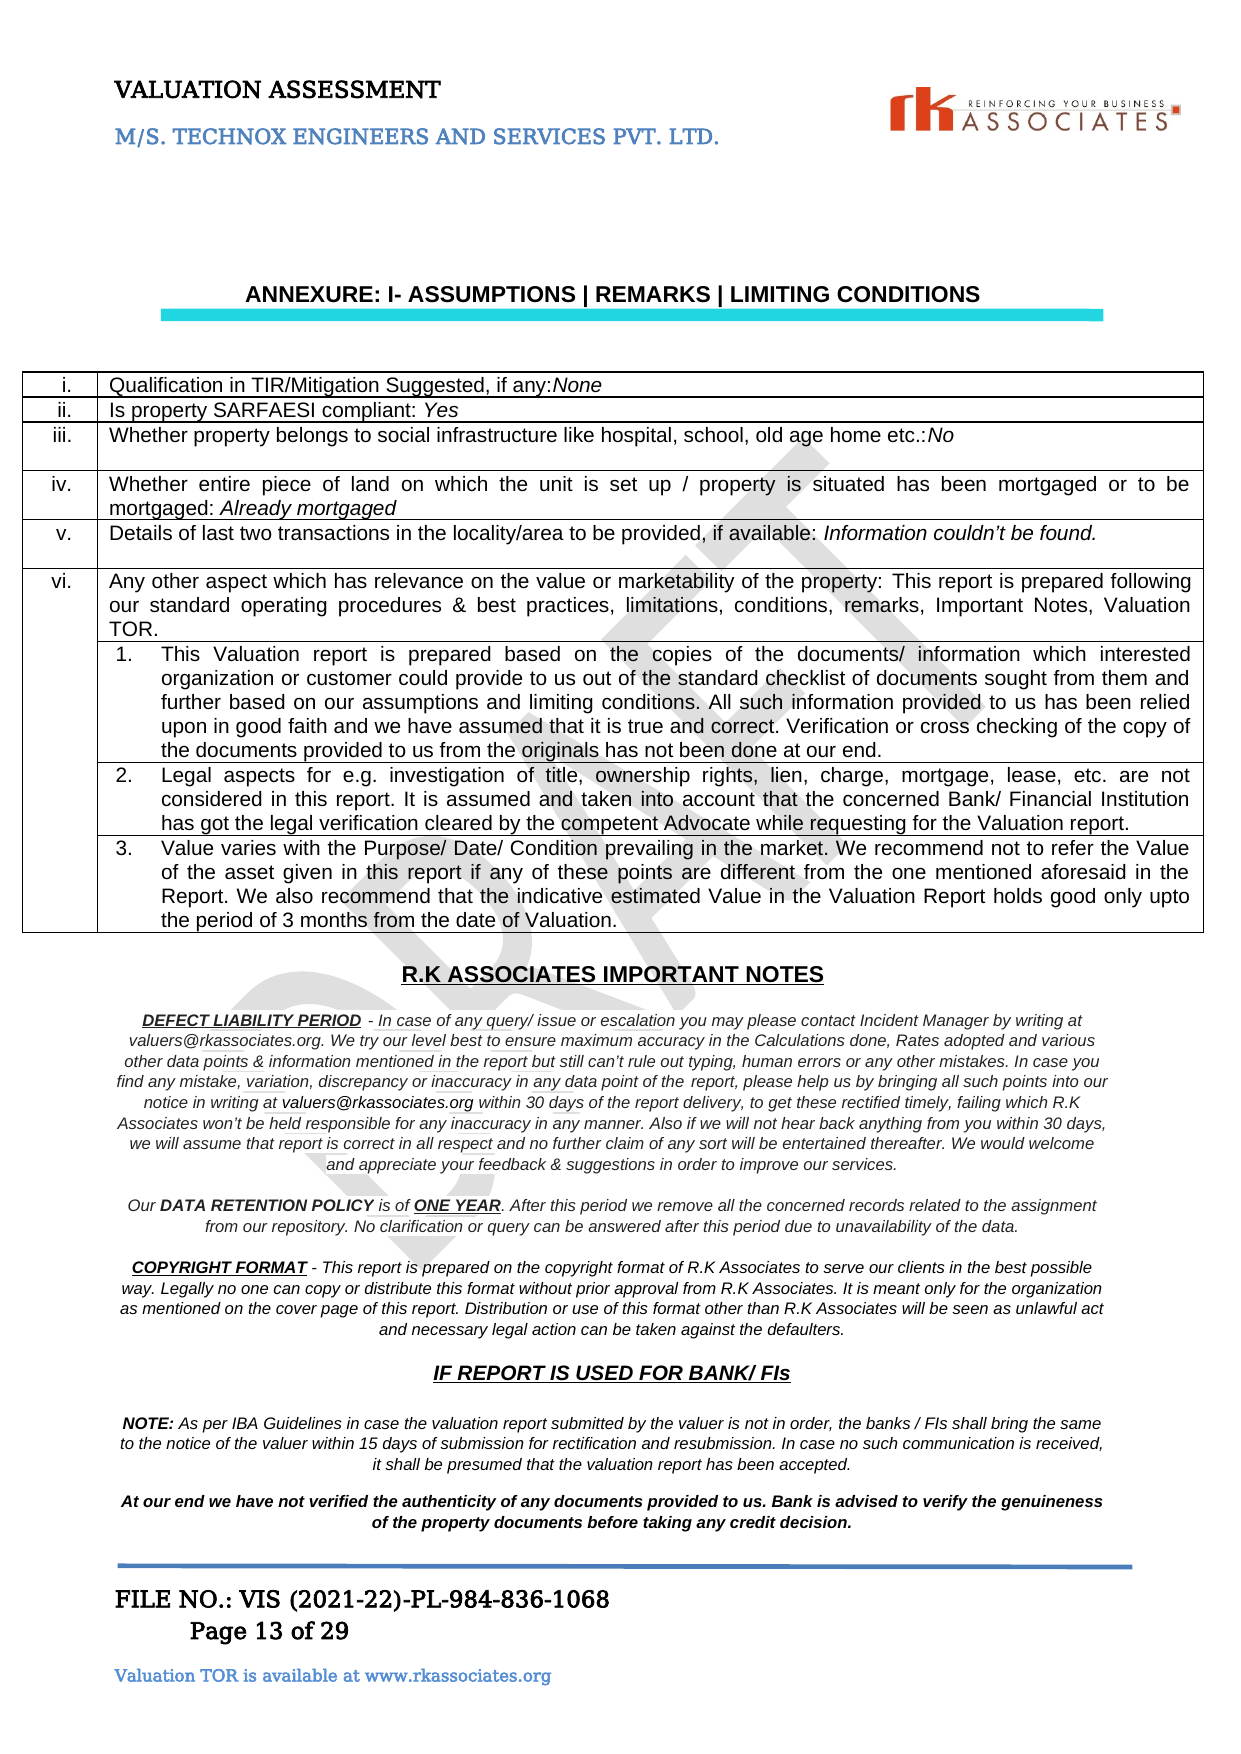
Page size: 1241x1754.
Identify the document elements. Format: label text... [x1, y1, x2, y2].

table_cell [23, 398, 97, 421]
text At our end we have not verified the authenticity of any documents provided to us. Bank is advised to verify the genuineness of the property documents before taking any credit decision. [114, 1492, 1111, 1532]
table_cell Legal aspects for e.g. investigation of title, ownership rights, lien, charge, mortgage, lease, etc. are not considered in this report. It is assumed and taken into account that the concerned Bank/ Financial Institution has got the legal verification cleared by the competent Advocate while requesting for the Valuation report. [98, 763, 1203, 835]
text R.K ASSOCIATES IMPORTANT NOTES [114, 961, 1111, 988]
table_header [23, 373, 97, 396]
table_cell [23, 520, 97, 568]
text ANNEXURE: I- ASSUMPTIONS | REMARKS | LIMITING CONDITIONS [114, 281, 1111, 307]
table_cell [98, 423, 1203, 470]
table_cell [98, 398, 1203, 421]
table_cell Already mortgaged [98, 471, 1203, 519]
table_cell [23, 423, 97, 470]
table_cell [98, 520, 1203, 568]
text Our DATA RETENTION POLICY is of ONE YEAR. After this period we remove all the concerned records related to the assignment from our repository. No clarification or query can be answered after this period due to unavailability of the data. [114, 1196, 1111, 1236]
text NOTE: As per IBA Guidelines in case the valuation report submitted by the valuer is not in order, the banks / FIs shall bring the same to the notice of the valuer within 15 days of submission for rectification and resubmission. In case no such communication is received, it shall be presumed that the valuation report has been accepted. [114, 1413, 1111, 1474]
picture [890, 87, 1181, 131]
table_header [98, 373, 1203, 396]
table_cell This Valuation report is prepared based on the copies of the documents/ information which interested organization or customer could provide to us out of the standard checklist of documents sought from them and further based on our assumptions and limiting conditions. All such information provided to us has been relied upon in good faith and we have assumed that it is true and correct. Verification or cross checking of the copy of the documents provided to us from the originals has not been done at our end. [98, 642, 1203, 762]
table_cell Value varies with the Purpose/ Date/ Condition prevailing in the market. We recommend not to refer the Value of the asset given in this report if any of these points are different from the one mentioned aforesaid in the Report. We also recommend that the indicative estimated Value in the Valuation Report holds good only upto the period of 3 months from the date of Valuation. [98, 836, 1203, 932]
table_cell [23, 569, 97, 932]
table_cell [23, 471, 97, 519]
text DEFECT LIABILITY PERIOD - In case of any query/ issue or escalation you may please contact Incident Manager by writing at valuers@rkassociates.org. We try our level best to ensure maximum accuracy in the Calculations done, Rates adopted and various other data points & information mentioned in the report but still can’t rule out typing, human errors or any other mistakes. In case you find any mistake, variation, discrepancy or inaccuracy in any data point of the report, please help us by bringing all such points into our notice in writing at valuers@rkassociates.org within 30 days of the report delivery, to get these rectified timely, failing which R.K Associates won’t be held responsible for any inaccuracy in any manner. Also if we will not hear back anything from you within 30 days, we will assume that report is correct in all respect and no further claim of any sort will be entertained thereafter. We would welcome and appreciate your feedback & suggestions in order to improve our services. [114, 1010, 1111, 1174]
table_cell [98, 569, 1203, 641]
text COPYRIGHT FORMAT - This report is prepared on the copyright format of R.K Associates to serve our clients in the best possible way. Legally no one can copy or distribute this format without prior approval from R.K Associates. It is meant only for the organization as mentioned on the cover page of this report. Distribution or use of this format other than R.K Associates will be seen as unlawful act and necessary legal action can be taken against the defaulters. [114, 1258, 1111, 1339]
text IF REPORT IS USED FOR BANK/ FIs [114, 1361, 1111, 1385]
